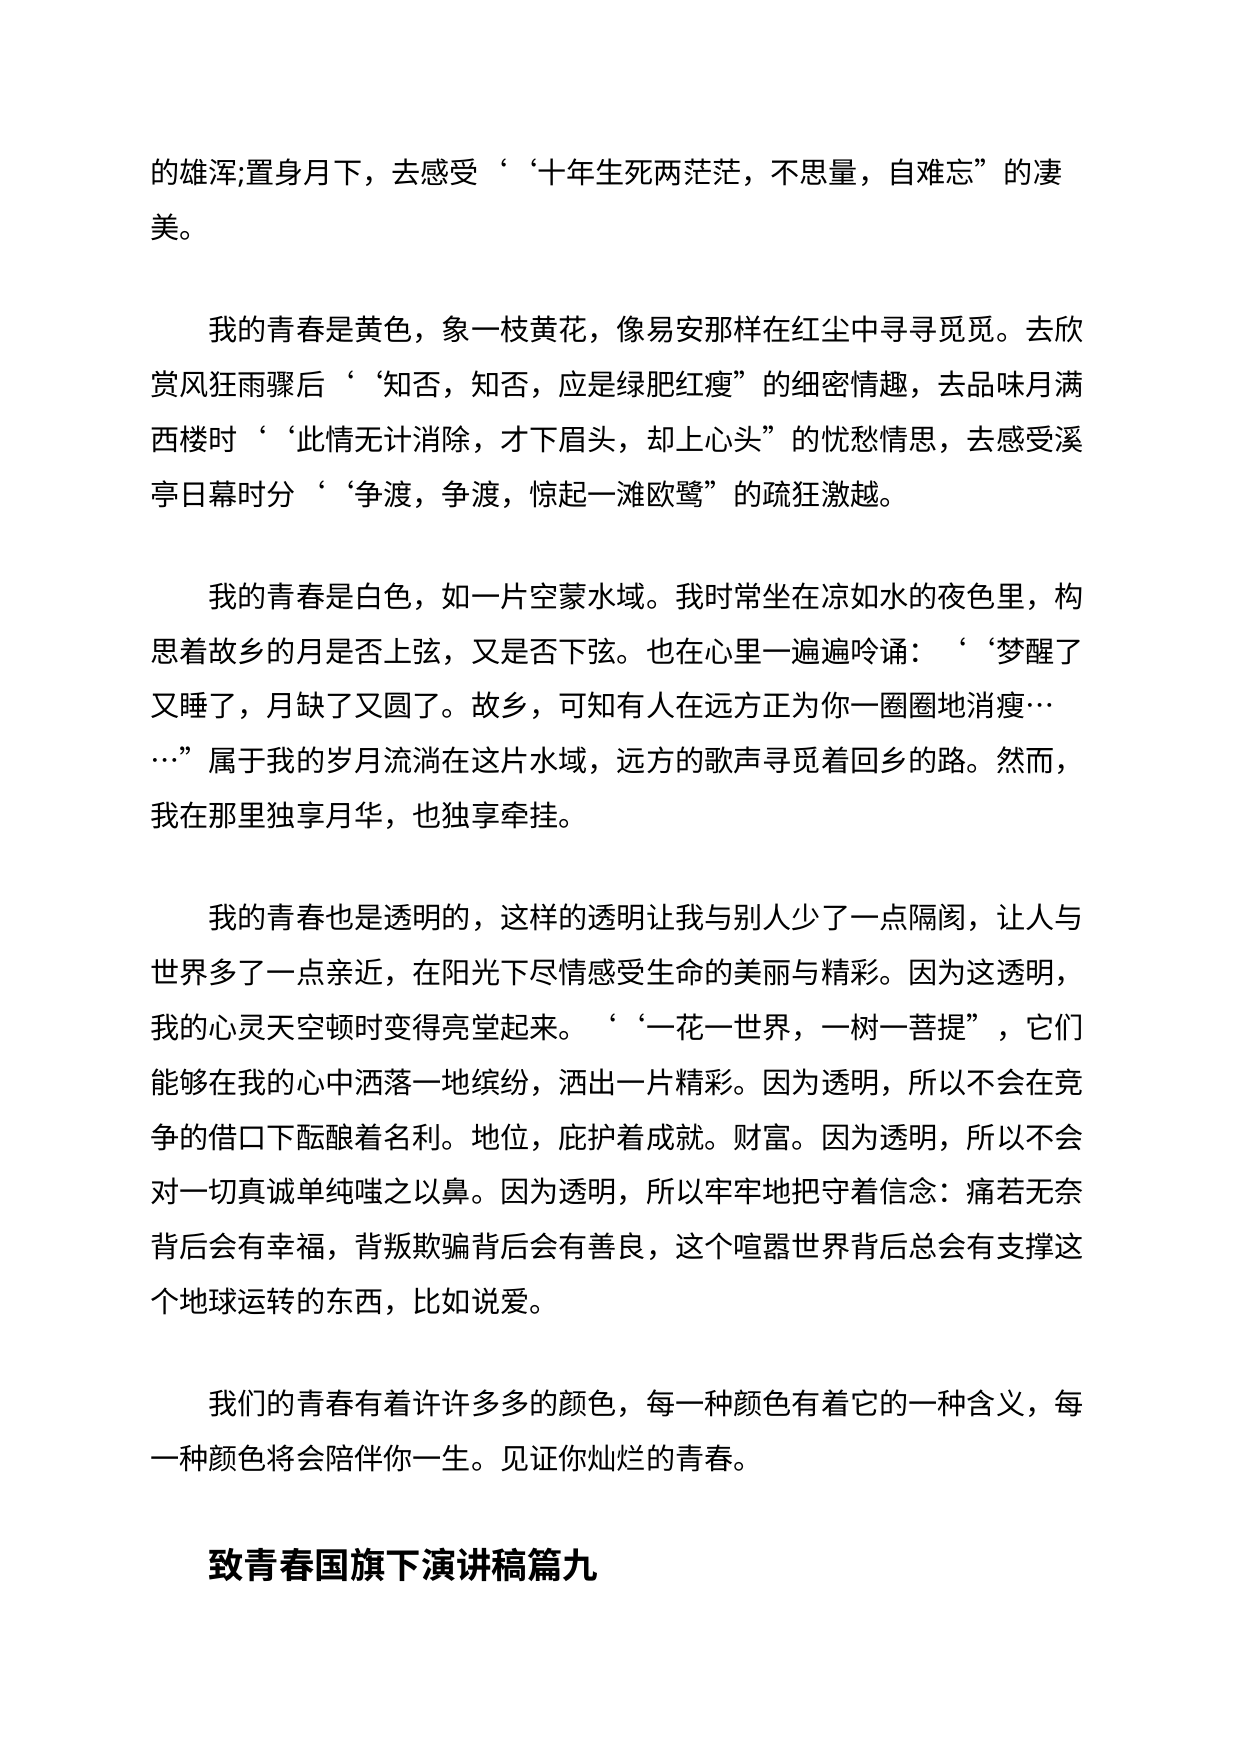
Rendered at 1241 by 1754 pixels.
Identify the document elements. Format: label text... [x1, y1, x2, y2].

text 我的青春也是透明的，这样的透明让我与别人少了一点隔阂，让人与世界多了一点亲近，在阳光下尽情感受生命的美丽与精彩。因为这透明，我的心灵天空顿时变得亮堂起来。‘‘一花一世界，一树一菩提”，它们能够在我的心中洒落一地缤纷，洒出一片精彩。因为透明，所以不会在竞争的借口下酝酿着名利。地位，庇护着成就。财富。因为透明，所以不会对一切真诚单纯嗤之以鼻。因为透明，所以牢牢地把守着信念：痛若无奈背后会有幸福，背叛欺骗背后会有善良，这个喧嚣世界背后总会有支撑这个地球运转的东西，比如说爱。 [150, 894, 1090, 1321]
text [150, 150, 1090, 247]
text 致青春国旗下演讲稿篇九 [150, 1537, 1090, 1588]
text 我们的青春有着许许多多的颜色，每一种颜色有着它的一种含义，每一种颜色将会陪伴你一生。见证你灿烂的青春。 [150, 1381, 1090, 1478]
text 我的青春是黄色，象一枝黄花，像易安那样在红尘中寻寻觅觅。去欣赏风狂雨骤后‘‘知否，知否，应是绿肥红瘦”的细密情趣，去品味月满西楼时‘‘此情无计消除，才下眉头，却上心头”的忧愁情思，去感受溪亭日幕时分‘‘争渡，争渡，惊起一滩欧鹭”的疏狂激越。 [150, 307, 1090, 514]
text 我的青春是白色，如一片空蒙水域。我时常坐在凉如水的夜色里，构思着故乡的月是否上弦，又是否下弦。也在心里一遍遍呤诵：‘‘梦醒了又睡了，月缺了又圆了。故乡，可知有人在远方正为你一圈圈地消瘦……”属于我的岁月流淌在这片水域，远方的歌声寻觅着回乡的路。然而，我在那里独享月华，也独享牵挂。 [150, 573, 1090, 835]
